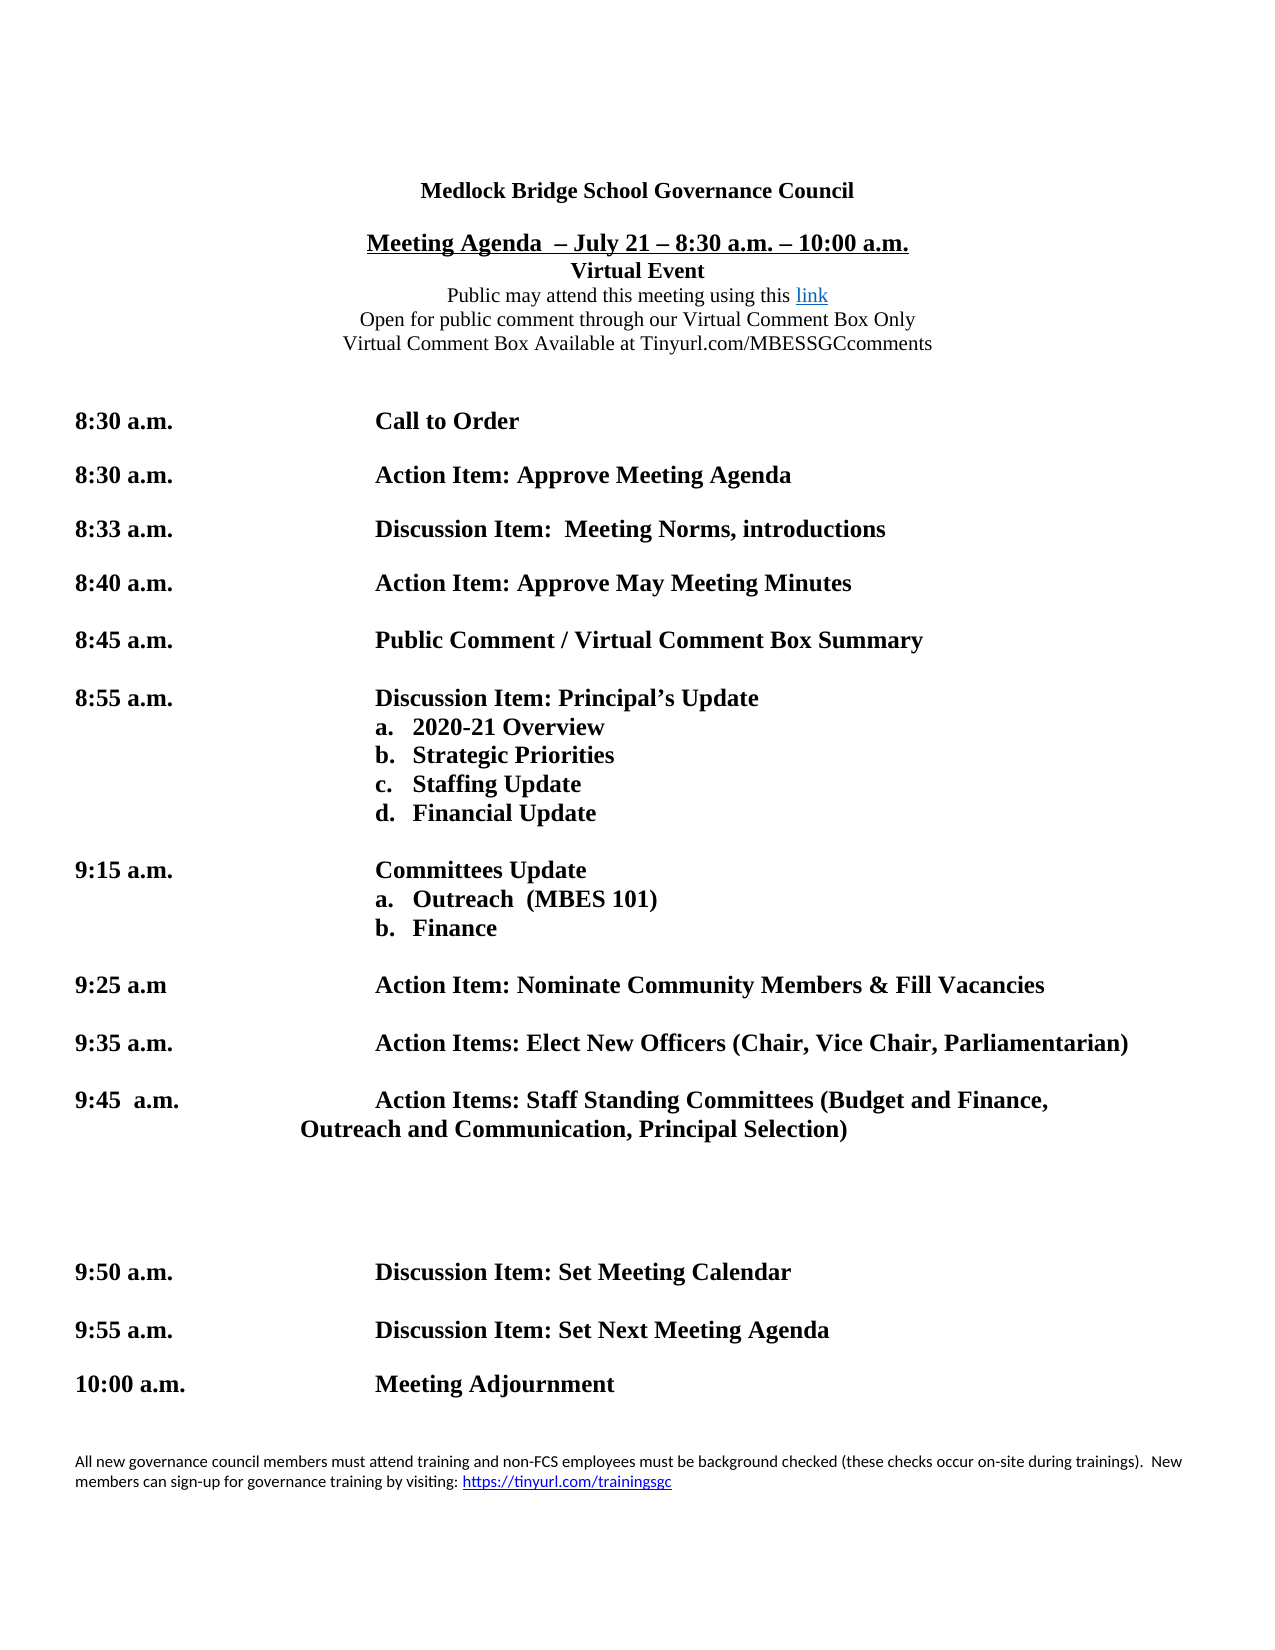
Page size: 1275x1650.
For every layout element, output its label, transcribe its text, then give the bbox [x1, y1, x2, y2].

list Financial Update [375, 798, 1200, 827]
text All new governance council members must attend training and non-FCS employees must be background checked (these checks occur on-site during trainings). New members can sign-up for governance training by visiting: https://tinyurl.com/trainingsgc [75, 1451, 1200, 1492]
text 8:45 a.m. Public Comment / Virtual Comment Box Summary [75, 626, 1200, 654]
text Medlock Bridge School Governance Council [75, 177, 1200, 203]
list Outreach (MBES 101) [375, 884, 1200, 913]
text 9:50 a.m. Discussion Item: Set Meeting Calendar [75, 1257, 1200, 1286]
text 9:35 a.m. Action Items: Elect New Officers (Chair, Vice Chair, Parliamentarian) [75, 1028, 1200, 1057]
text Public may attend this meeting using this link [75, 283, 1200, 307]
text Virtual Event [75, 257, 1200, 283]
text 9:25 a.m Action Item: Nominate Community Members & Fill Vacancies [75, 971, 1200, 999]
text 8:55 a.m. Discussion Item: Principal’s Update [75, 683, 1200, 712]
text 9:15 a.m. Committees Update [75, 856, 1200, 884]
text 8:33 a.m. Discussion Item: Meeting Norms, introductions [75, 514, 1200, 543]
text Open for public comment through our Virtual Comment Box Only [75, 307, 1200, 331]
text 9:45 a.m. Action Items: Staff Standing Committees (Budget and Finance, Outreach and Communication, Principal Selection) [75, 1086, 1200, 1143]
text 8:30 a.m. Call to Order [75, 406, 1200, 435]
text 10:00 a.m. Meeting Adjournment [75, 1369, 1200, 1397]
list Finance [375, 913, 1200, 942]
list 2020-21 Overview [375, 712, 1200, 741]
text 8:30 a.m. Action Item: Approve Meeting Agenda [75, 460, 1200, 489]
text 9:55 a.m. Discussion Item: Set Next Meeting Agenda [75, 1315, 1200, 1343]
text Virtual Comment Box Available at Tinyurl.com/MBESSGCcomments [75, 331, 1200, 355]
list Strategic Priorities [375, 741, 1200, 769]
text Meeting Agenda – July 21 – 8:30 a.m. – 10:00 a.m. [75, 228, 1200, 257]
list Staffing Update [375, 769, 1200, 798]
text 8:40 a.m. Action Item: Approve May Meeting Minutes [75, 568, 1200, 597]
